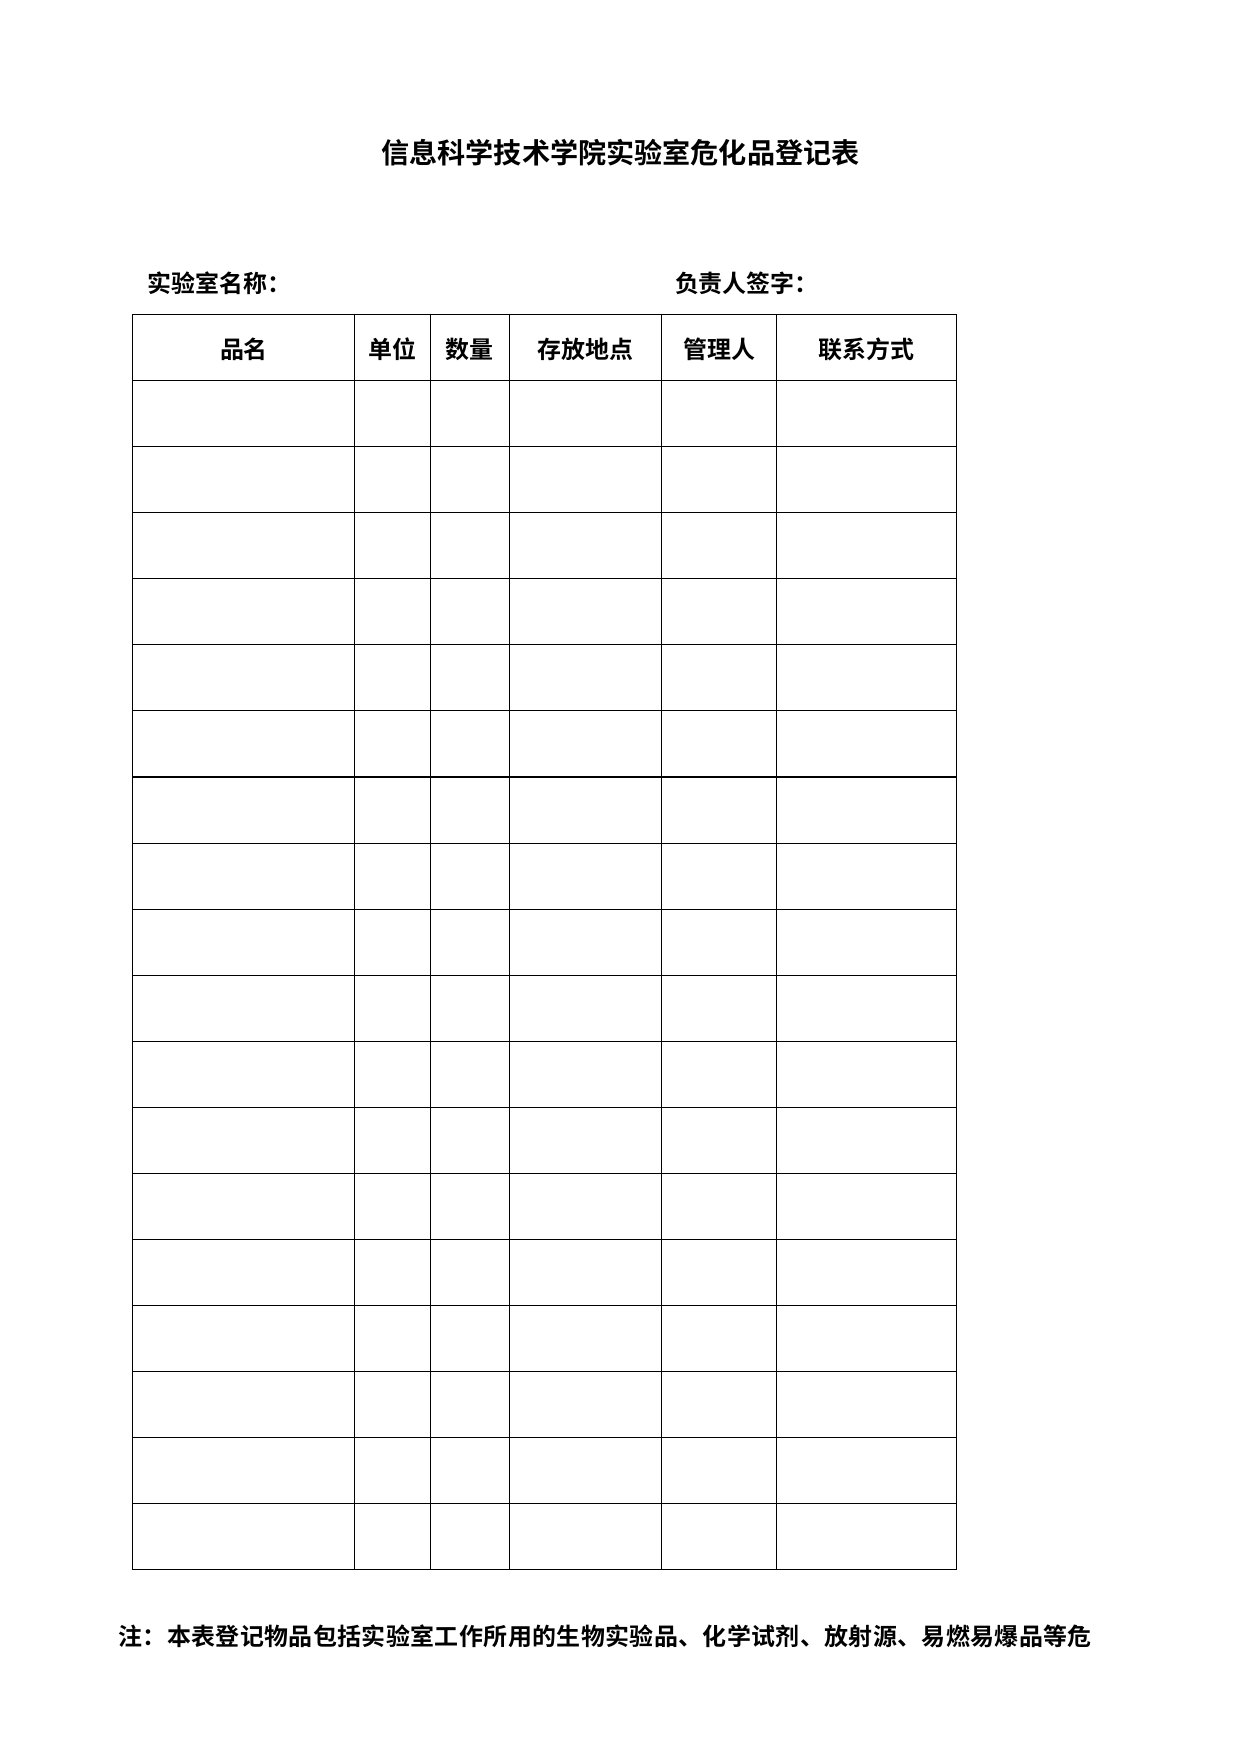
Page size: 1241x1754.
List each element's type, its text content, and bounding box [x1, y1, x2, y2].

table_cell [510, 1042, 661, 1107]
table_cell [777, 447, 956, 512]
table_cell [355, 1372, 430, 1437]
table_cell [777, 1174, 956, 1239]
table_header 品名 [133, 315, 354, 380]
table_cell [431, 1108, 509, 1173]
table_cell [777, 711, 956, 776]
table_header 管理人 [662, 315, 776, 380]
table_cell [510, 778, 661, 842]
table_cell [431, 1240, 509, 1305]
table_cell [662, 579, 776, 644]
table_cell [662, 1438, 776, 1503]
table_cell [133, 778, 354, 842]
table_cell [355, 381, 430, 446]
table_cell [510, 1174, 661, 1239]
table_cell [355, 447, 430, 512]
table_cell [662, 1504, 776, 1569]
table_cell [510, 1438, 661, 1503]
table_cell [431, 910, 509, 974]
table_cell [777, 1042, 956, 1107]
table_cell [355, 1504, 430, 1569]
table_cell [777, 1504, 956, 1569]
table_cell [133, 1372, 354, 1437]
table_cell [431, 1438, 509, 1503]
table_cell [777, 976, 956, 1041]
table_cell [510, 1108, 661, 1173]
table_cell [777, 1306, 956, 1371]
table_cell [355, 844, 430, 908]
table_cell [133, 1108, 354, 1173]
table_cell [431, 1504, 509, 1569]
table_cell [133, 976, 354, 1041]
table_cell [133, 1306, 354, 1371]
table_cell [355, 1306, 430, 1371]
table_cell [662, 778, 776, 842]
table_cell [510, 447, 661, 512]
table_cell [431, 778, 509, 842]
table_cell [133, 1240, 354, 1305]
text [74, 1602, 1093, 1667]
table_cell [662, 910, 776, 974]
table_cell [510, 976, 661, 1041]
table_cell [431, 645, 509, 710]
table_cell [355, 1438, 430, 1503]
table_cell [662, 1174, 776, 1239]
table_cell [777, 1108, 956, 1173]
table_cell [777, 844, 956, 908]
table_cell [133, 1042, 354, 1107]
table_cell [510, 513, 661, 578]
table_cell [133, 645, 354, 710]
table_cell [355, 1108, 430, 1173]
table_cell [355, 645, 430, 710]
table_cell [355, 1240, 430, 1305]
table_cell [662, 976, 776, 1041]
table_cell [133, 579, 354, 644]
table_cell [510, 711, 661, 776]
table_cell [510, 1504, 661, 1569]
table_cell [777, 1372, 956, 1437]
text 信息科学技术学院实验室危化品登记表 [148, 119, 1093, 184]
table_cell [777, 778, 956, 842]
table_header 存放地点 [510, 315, 661, 380]
table_header 单位 [355, 315, 430, 380]
table_cell [510, 1372, 661, 1437]
table_cell [133, 711, 354, 776]
table_cell [431, 976, 509, 1041]
table_cell [662, 447, 776, 512]
table_cell [662, 711, 776, 776]
table_cell [133, 1438, 354, 1503]
table_cell [510, 1240, 661, 1305]
table_cell [431, 711, 509, 776]
table_cell [431, 1042, 509, 1107]
table_cell [133, 513, 354, 578]
table_cell [431, 1306, 509, 1371]
table_cell [662, 513, 776, 578]
table_cell [133, 381, 354, 446]
table_cell [431, 381, 509, 446]
table_cell [133, 910, 354, 974]
table_cell [510, 381, 661, 446]
table_cell [133, 1174, 354, 1239]
table_cell [355, 976, 430, 1041]
table_cell [355, 1174, 430, 1239]
table_cell [431, 447, 509, 512]
table_header 联系方式 [777, 315, 956, 380]
table_cell [431, 844, 509, 908]
table_cell [777, 381, 956, 446]
table_cell [133, 447, 354, 512]
table_cell [777, 645, 956, 710]
table_cell [662, 381, 776, 446]
table_cell [662, 1240, 776, 1305]
text 实验室名称： 负责人签字： [148, 249, 1093, 314]
table_header 数量 [431, 315, 509, 380]
table_cell [431, 1372, 509, 1437]
table_cell [662, 1306, 776, 1371]
table_cell [431, 513, 509, 578]
table_cell [777, 1438, 956, 1503]
table_cell [662, 645, 776, 710]
table_cell [133, 844, 354, 908]
table_cell [662, 844, 776, 908]
table_cell [510, 1306, 661, 1371]
table_cell [133, 1504, 354, 1569]
table_cell [662, 1108, 776, 1173]
table_cell [777, 579, 956, 644]
table_cell [662, 1042, 776, 1107]
table_cell [355, 1042, 430, 1107]
table_cell [510, 910, 661, 974]
table_cell [431, 1174, 509, 1239]
table_cell [510, 645, 661, 710]
table_cell [510, 844, 661, 908]
table_cell [355, 513, 430, 578]
table_cell [431, 579, 509, 644]
table_cell [355, 711, 430, 776]
table_cell [662, 1372, 776, 1437]
table_cell [355, 778, 430, 842]
table_cell [777, 910, 956, 974]
table_cell [510, 579, 661, 644]
table_cell [777, 1240, 956, 1305]
table_cell [777, 513, 956, 578]
table_cell [355, 910, 430, 974]
table_cell [355, 579, 430, 644]
